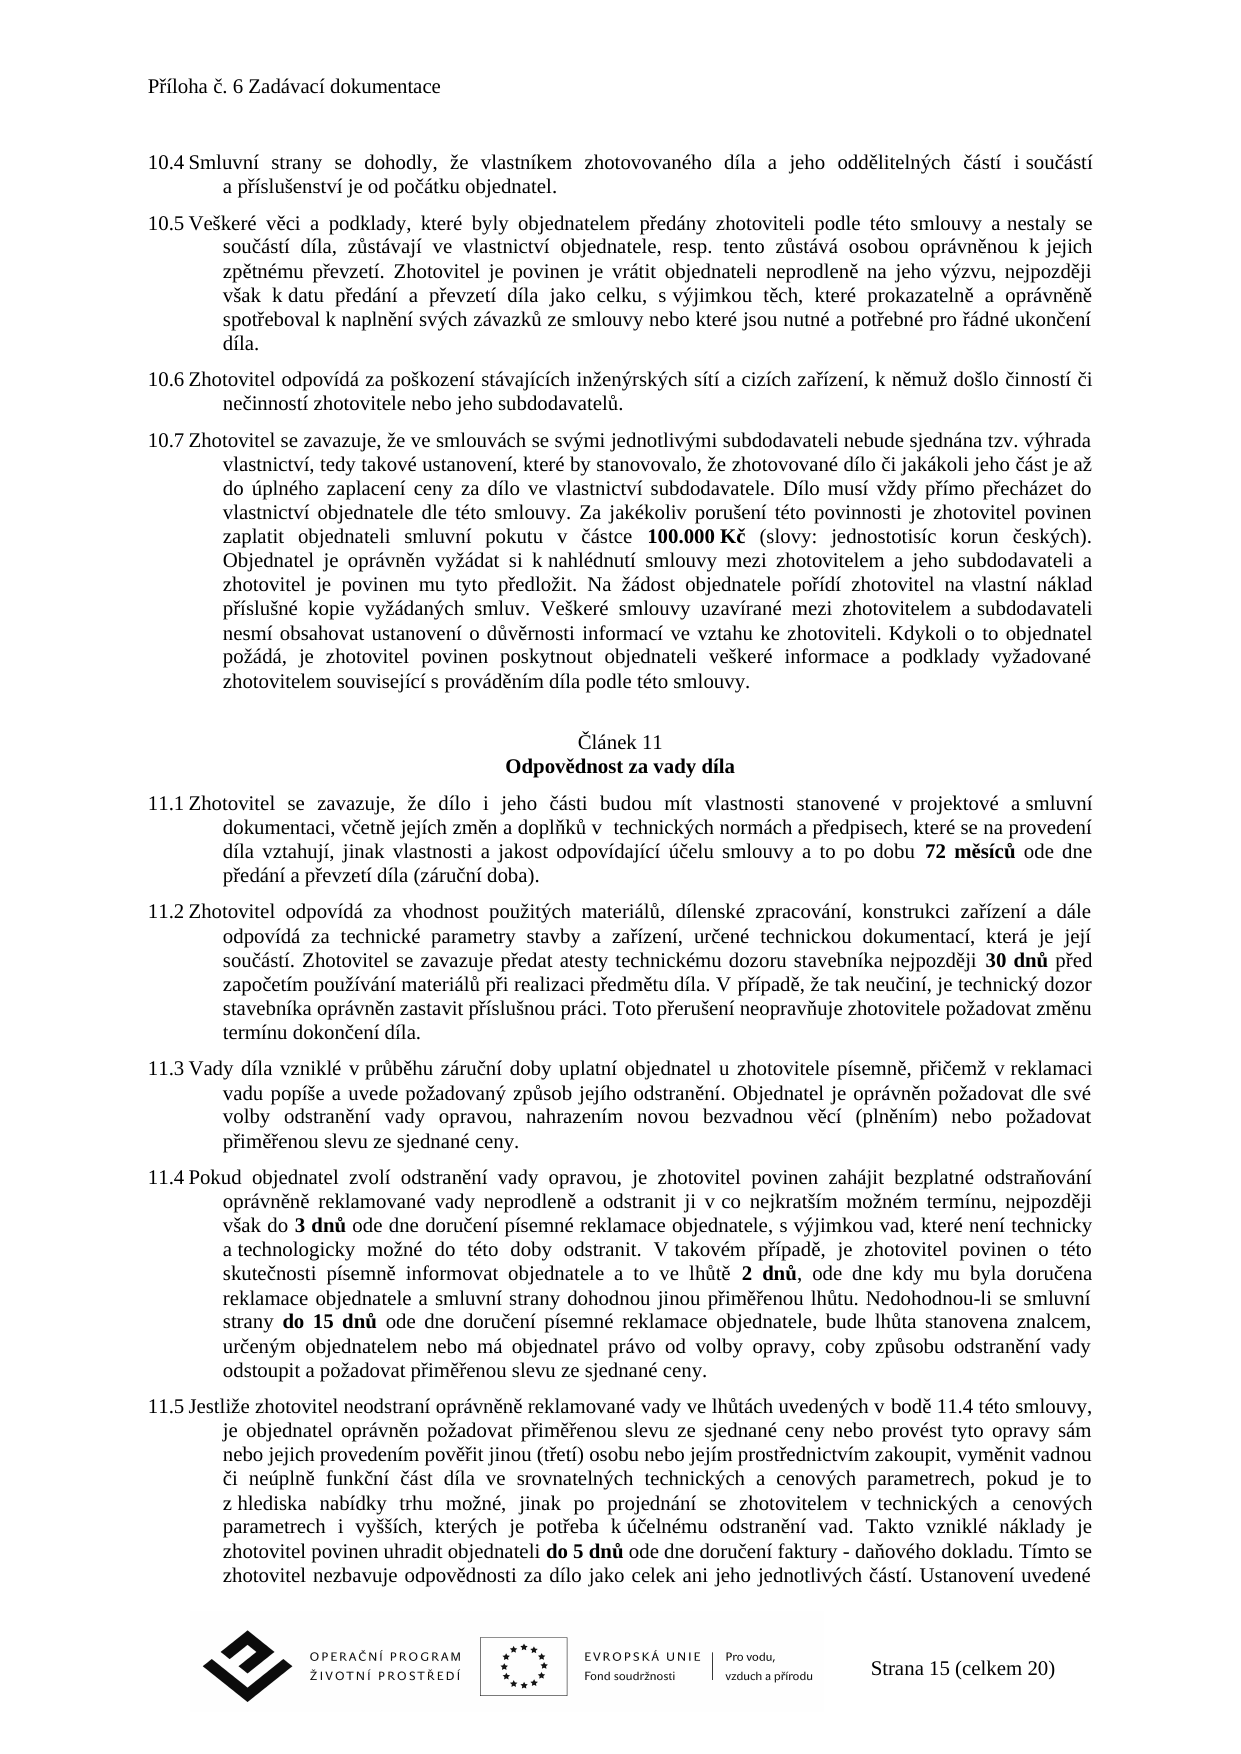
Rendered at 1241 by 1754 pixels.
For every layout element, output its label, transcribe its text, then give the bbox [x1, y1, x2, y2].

list Vady díla vzniklé v průběhu záruční doby uplatní objednatel u zhotovitele písemně, přičemž v reklamaci vadu popíše a uvede požadovaný způsob jejího odstranění. Objednatel je oprávněn požadovat dle své volby odstranění vady opravou, nahrazením novou bezvadnou věcí (plněním) nebo požadovat přiměřenou slevu ze sjednané ceny. [148, 1056, 1092, 1153]
list Veškeré věci a podklady, které byly objednatelem předány zhotoviteli podle této smlouvy a nestaly se součástí díla, zůstávají ve vlastnictví objednatele, resp. tento zůstává osobou oprávněnou k jejich zpětnému převzetí. Zhotovitel je povinen je vrátit objednateli neprodleně na jeho výzvu, nejpozději však k datu předání a převzetí díla jako celku, s výjimkou těch, které prokazatelně a oprávněně spotřeboval k naplnění svých závazků ze smlouvy nebo které jsou nutné a potřebné pro řádné ukončení díla. [148, 210, 1092, 355]
text Článek 11 [148, 730, 1092, 754]
list Zhotovitel odpovídá za poškození stávajících inženýrských sítí a cizích zařízení, k němuž došlo činností či nečinností zhotovitele nebo jeho subdodavatelů. [148, 367, 1092, 415]
list Zhotovitel se zavazuje, že dílo i jeho části budou mít vlastnosti stanovené v projektové a smluvní dokumentaci, včetně jejích změn a doplňků v technických normách a předpisech, které se na provedení díla vztahují, jinak vlastnosti a jakost odpovídající účelu smlouvy a to po dobu 72 měsíců ode dne předání a převzetí díla (záruční doba). [148, 791, 1092, 887]
list Zhotovitel se zavazuje, že ve smlouvách se svými jednotlivými subdodavateli nebude sjednána tzv. výhrada vlastnictví, tedy takové ustanovení, které by stanovovalo, že zhotovované dílo či jakákoli jeho část je až do úplného zaplacení ceny za dílo ve vlastnictví subdodavatele. Dílo musí vždy přímo přecházet do vlastnictví objednatele dle této smlouvy. Za jakékoliv porušení této povinnosti je zhotovitel povinen zaplatit objednateli smluvní pokutu v částce 100.000 Kč (slovy: jednostotisíc korun českých). Objednatel je oprávněn vyžádat si k nahlédnutí smlouvy mezi zhotovitelem a jeho subdodavateli a zhotovitel je povinen mu tyto předložit. Na žádost objednatele pořídí zhotovitel na vlastní náklad příslušné kopie vyžádaných smluv. Veškeré smlouvy uzavírané mezi zhotovitelem a subdodavateli nesmí obsahovat ustanovení o důvěrnosti informací ve vztahu ke zhotoviteli. Kdykoli o to objednatel požádá, je zhotovitel povinen poskytnout objednateli veškeré informace a podklady vyžadované zhotovitelem související s prováděním díla podle této smlouvy. [148, 428, 1092, 693]
list Pokud objednatel zvolí odstranění vady opravou, je zhotovitel povinen zahájit bezplatné odstraňování oprávněně reklamované vady neprodleně a odstranit ji v co nejkratším možném termínu, nejpozději však do 3 dnů ode dne doručení písemné reklamace objednatele, s výjimkou vad, které není technicky a technologicky možné do této doby odstranit. V takovém případě, je zhotovitel povinen o této skutečnosti písemně informovat objednatele a to ve lhůtě 2 dnů, ode dne kdy mu byla doručena reklamace objednatele a smluvní strany dohodnou jinou přiměřenou lhůtu. Nedohodnou-li se smluvní strany do 15 dnů ode dne doručení písemné reklamace objednatele, bude lhůta stanovena znalcem, určeným objednatelem nebo má objednatel právo od volby opravy, coby způsobu odstranění vady odstoupit a požadovat přiměřenou slevu ze sjednané ceny. [148, 1165, 1092, 1382]
list Smluvní strany se dohodly, že vlastníkem zhotovovaného díla a jeho oddělitelných částí i součástí a příslušenství je od počátku objednatel. [148, 150, 1092, 198]
picture [189, 1611, 824, 1712]
list Odpovědnost za vady díla [148, 754, 1092, 778]
list Zhotovitel odpovídá za vhodnost použitých materiálů, dílenské zpracování, konstrukci zařízení a dále odpovídá za technické parametry stavby a zařízení, určené technickou dokumentací, která je její součástí. Zhotovitel se zavazuje předat atesty technickému dozoru stavebníka nejpozději 30 dnů před započetím používání materiálů při realizaci předmětu díla. V případě, že tak neučiní, je technický dozor stavebníka oprávněn zastavit příslušnou práci. Toto přerušení neopravňuje zhotovitele požadovat změnu termínu dokončení díla. [148, 899, 1092, 1044]
